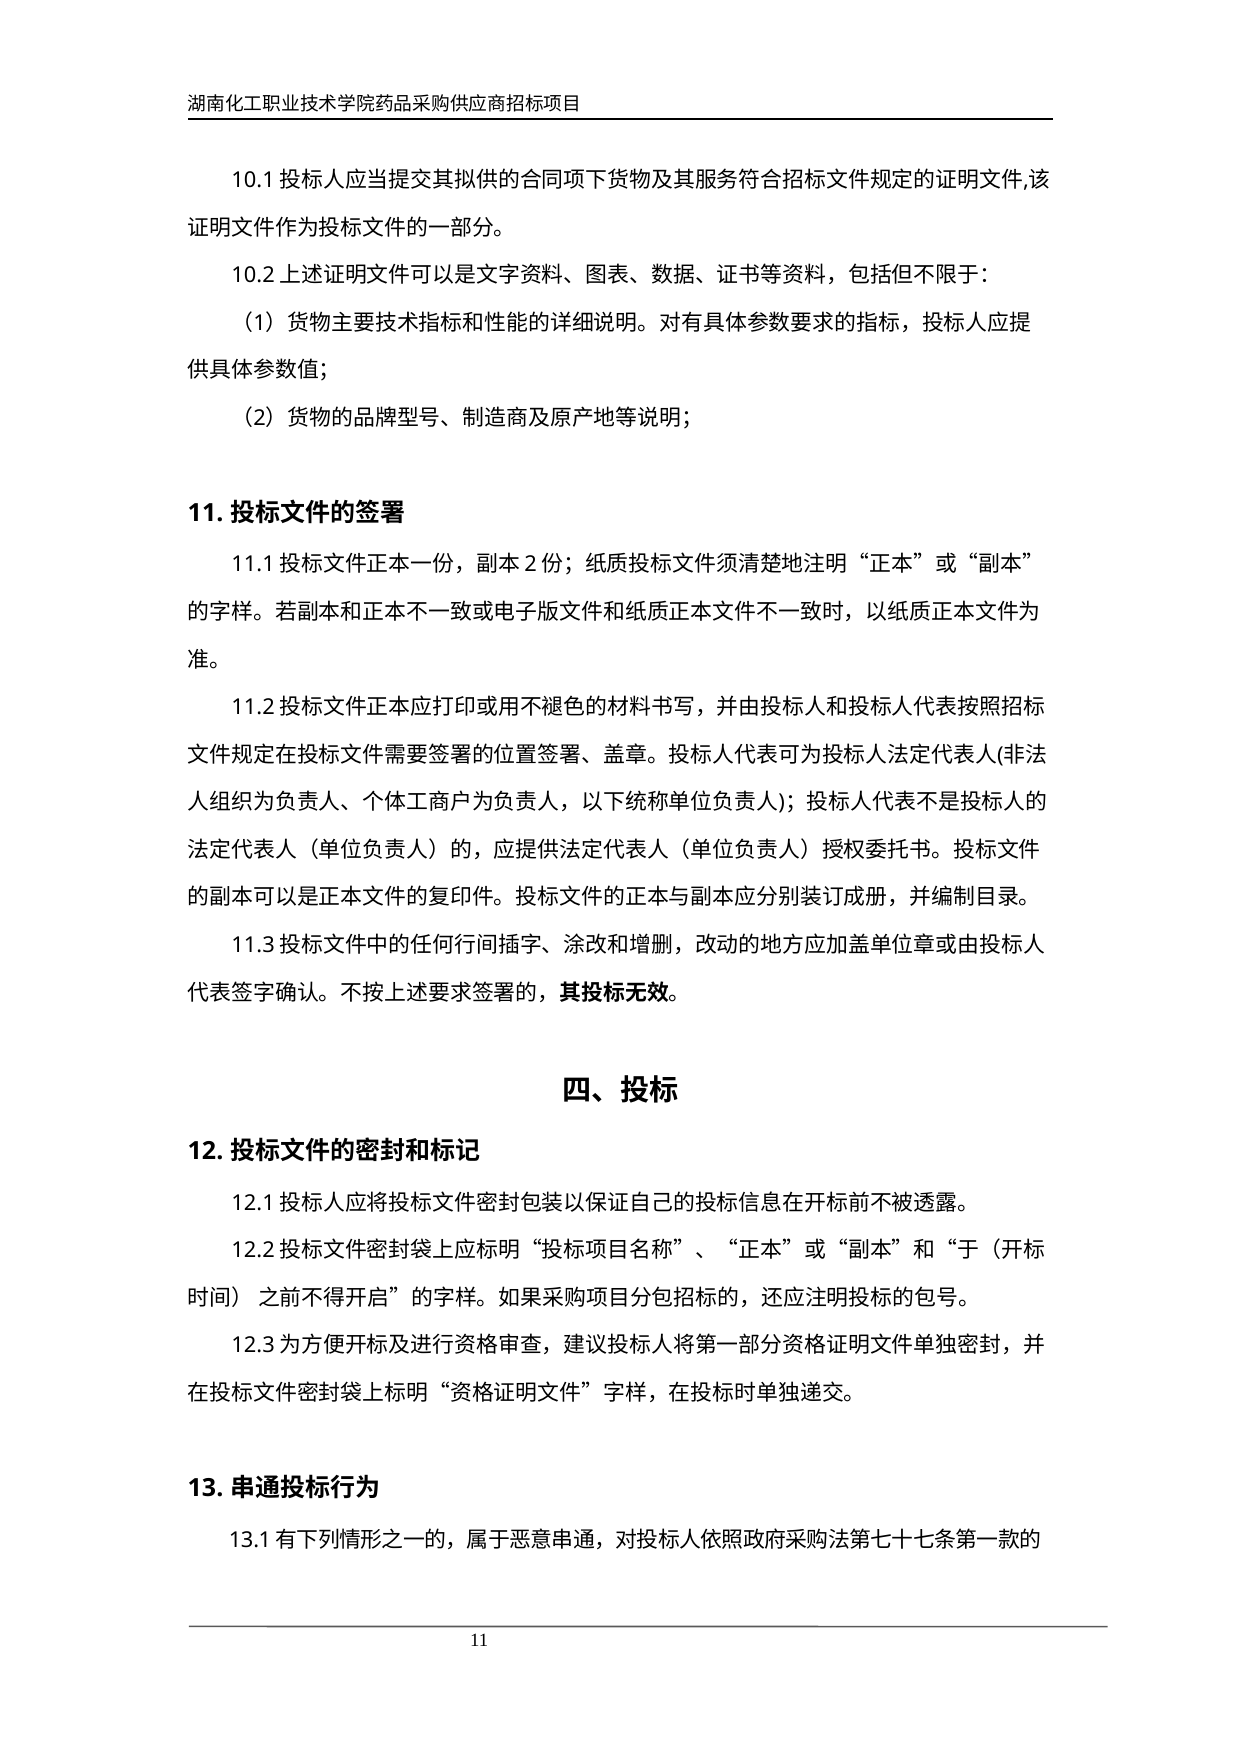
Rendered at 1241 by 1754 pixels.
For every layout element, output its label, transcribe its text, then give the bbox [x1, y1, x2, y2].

text 13. 串通投标行为 [187, 1467, 1053, 1503]
text 11.3投标文件中的任何行间插字、涂改和增删，改动的地方应加盖单位章或由投标人代表签字确认。不按上述要求签署的，其投标无效。 [187, 927, 1053, 1006]
text （1）货物主要技术指标和性能的详细说明。对有具体参数要求的指标，投标人应提供具体参数值； [187, 305, 1053, 384]
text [187, 1522, 1053, 1553]
subtitle 四、投标 [187, 1067, 1053, 1109]
text 12.1投标人应将投标文件密封包装以保证自己的投标信息在开标前不被透露。 [187, 1185, 1053, 1217]
text 12. 投标文件的密封和标记 [187, 1130, 1053, 1167]
text 11.2投标文件正本应打印或用不褪色的材料书写，并由投标人和投标人代表按照招标文件规定在投标文件需要签署的位置签署、盖章。投标人代表可为投标人法定代表人(非法人组织为负责人、个体工商户为负责人，以下统称单位负责人)；投标人代表不是投标人的法定代表人（单位负责人）的，应提供法定代表人（单位负责人）授权委托书。投标文件的副本可以是正本文件的复印件。投标文件的正本与副本应分别装订成册，并编制目录。 [187, 689, 1053, 911]
text 10.2上述证明文件可以是文字资料、图表、数据、证书等资料，包括但不限于： [187, 257, 1053, 289]
text 10.1投标人应当提交其拟供的合同项下货物及其服务符合招标文件规定的证明文件,该证明文件作为投标文件的一部分。 [187, 162, 1053, 241]
text （2）货物的品牌型号、制造商及原产地等说明； [187, 400, 1053, 432]
text 12.2投标文件密封袋上应标明“投标项目名称”、“正本”或“副本”和“于（开标时间） 之前不得开启”的字样。如果采购项目分包招标的，还应注明投标的包号。 [187, 1232, 1053, 1312]
text 12.3为方便开标及进行资格审查，建议投标人将第一部分资格证明文件单独密封，并在投标文件密封袋上标明“资格证明文件”字样，在投标时单独递交。 [187, 1327, 1053, 1407]
text 11. 投标文件的签署 [187, 492, 1053, 528]
text 11.1投标文件正本一份，副本2份；纸质投标文件须清楚地注明“正本”或“副本”的字样。若副本和正本不一致或电子版文件和纸质正本文件不一致时，以纸质正本文件为准。 [187, 546, 1053, 673]
